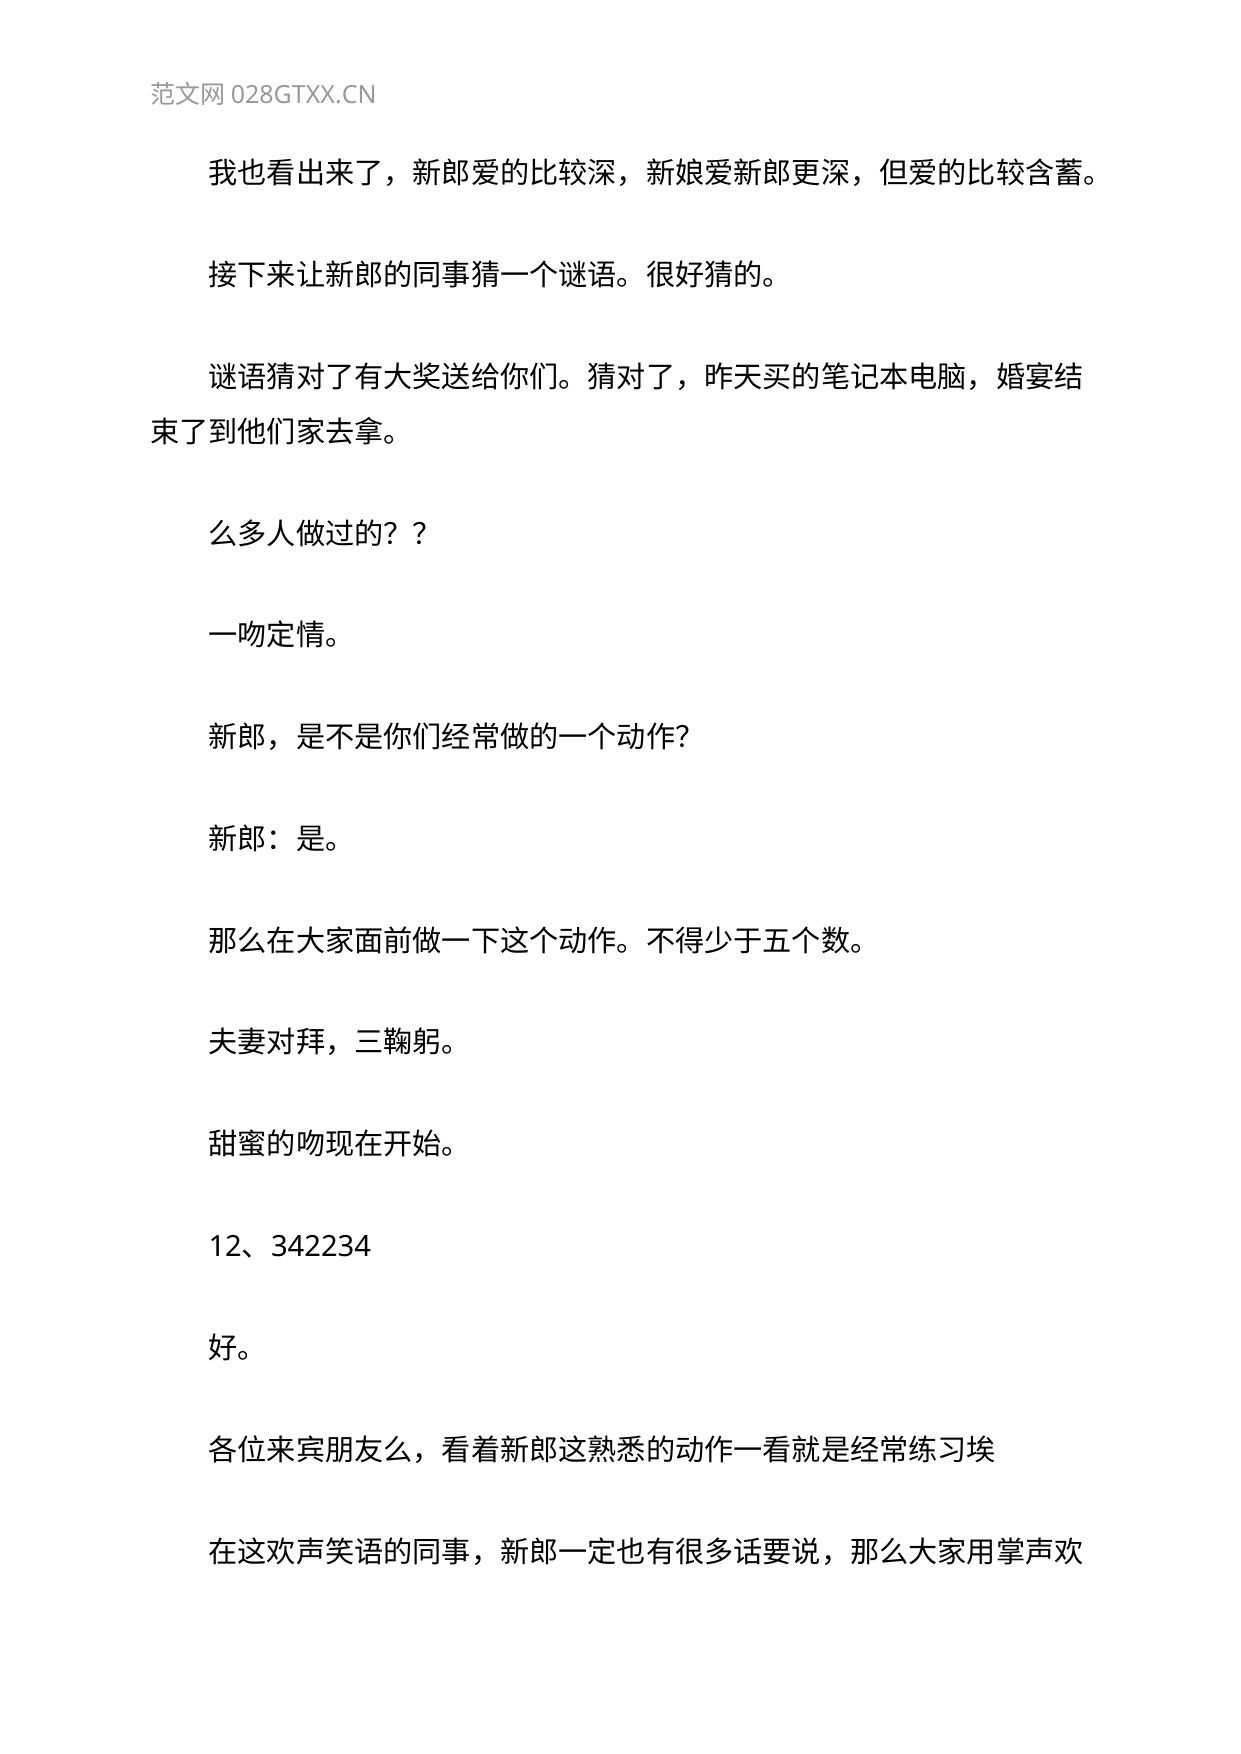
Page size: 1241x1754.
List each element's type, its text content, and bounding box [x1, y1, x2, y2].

text 接下来让新郎的同事猜一个谜语。很好猜的。 [150, 252, 1090, 294]
text 新郎：是。 [150, 816, 1090, 858]
text 那么在大家面前做一下这个动作。不得少于五个数。 [150, 917, 1090, 959]
text 我也看出来了，新郎爱的比较深，新娘爱新郎更深，但爱的比较含蓄。 [150, 150, 1090, 192]
text 12、342234 [150, 1223, 1090, 1265]
text 新郎，是不是你们经常做的一个动作？ [150, 714, 1090, 756]
text 各位来宾朋友么，看着新郎这熟悉的动作一看就是经常练习埃 [150, 1426, 1090, 1469]
text 一吻定情。 [150, 612, 1090, 654]
text 好。 [150, 1324, 1090, 1367]
text 么多人做过的？？ [150, 510, 1090, 552]
text 夫妻对拜，三鞠躬。 [150, 1019, 1090, 1061]
text 谜语猜对了有大奖送给你们。猜对了，昨天买的笔记本电脑，婚宴结束了到他们家去拿。 [150, 353, 1090, 451]
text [150, 1528, 1090, 1570]
text 甜蜜的吻现在开始。 [150, 1121, 1090, 1163]
